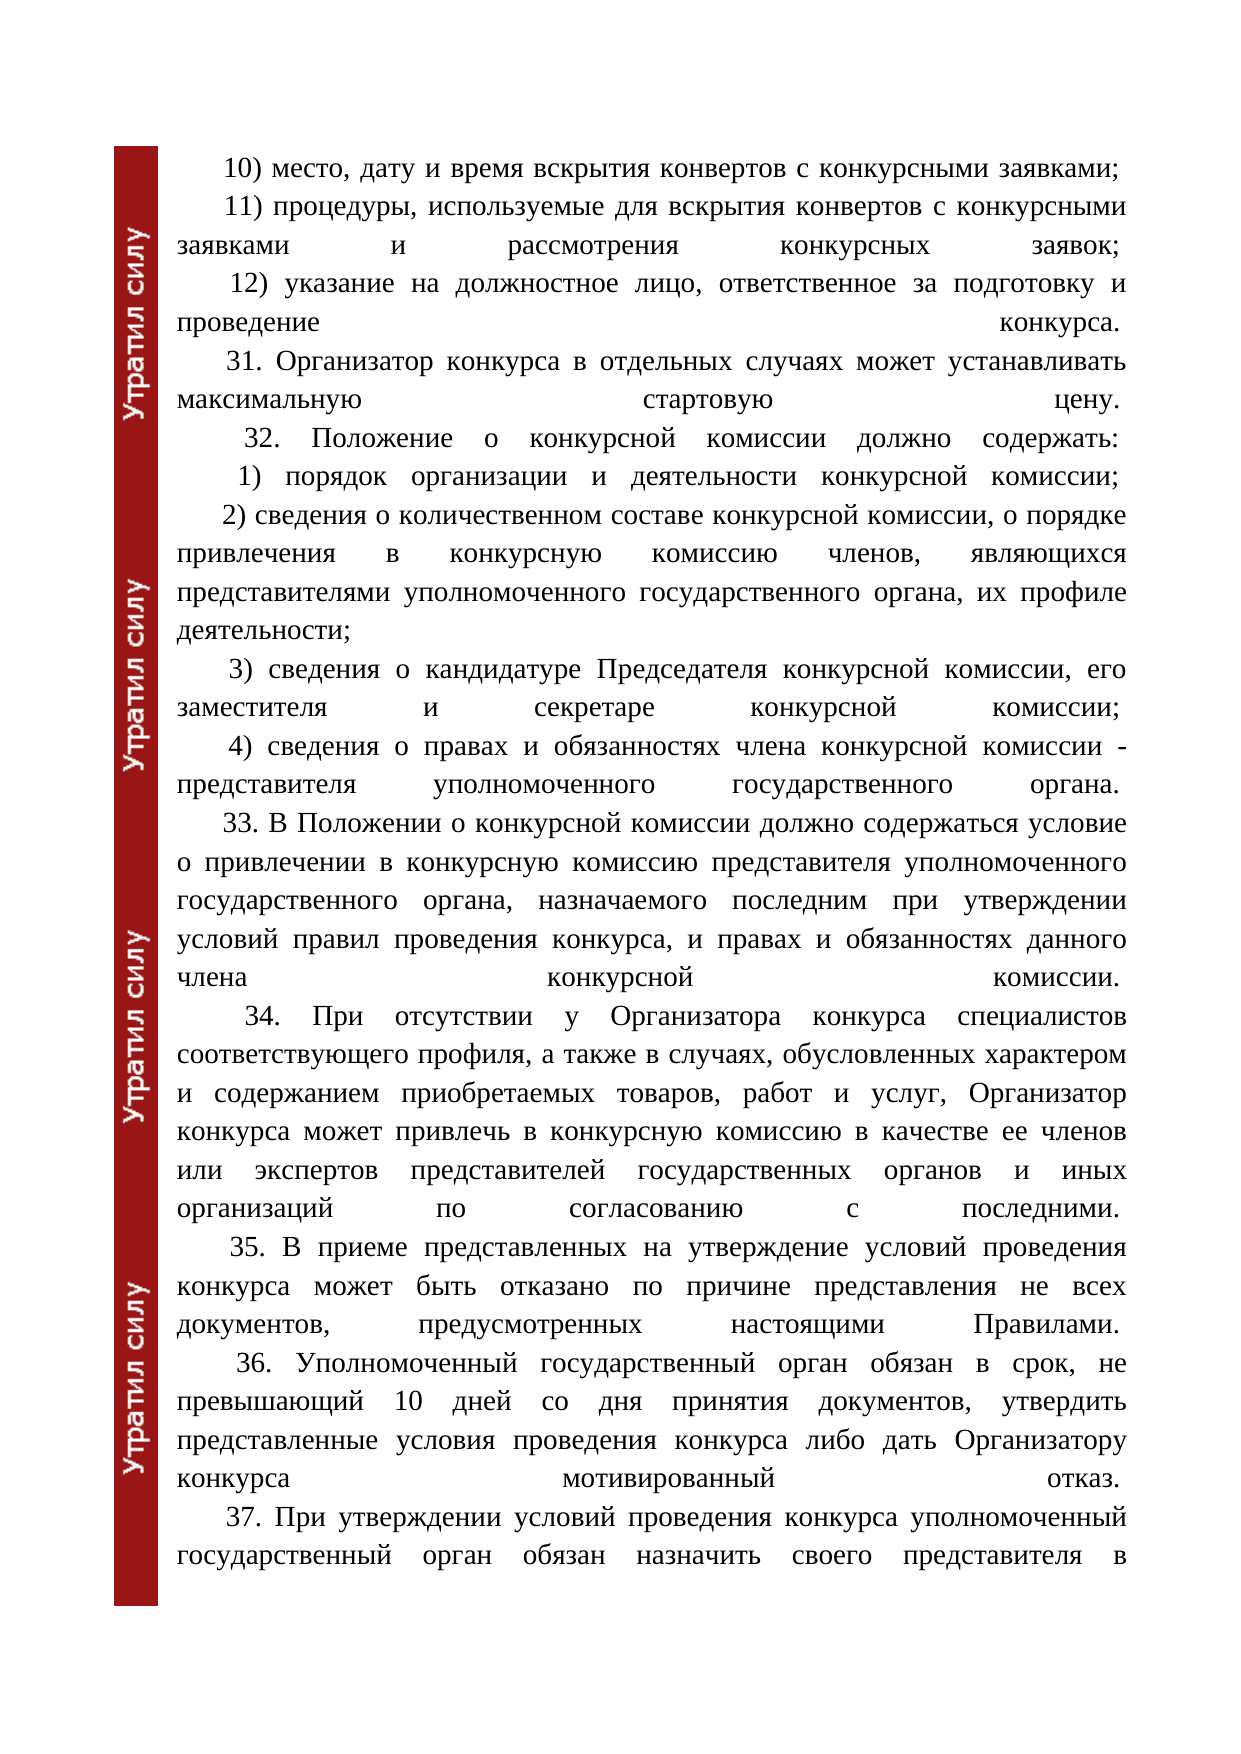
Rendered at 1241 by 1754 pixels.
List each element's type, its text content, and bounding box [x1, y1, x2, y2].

picture [114, 1571, 158, 1606]
picture [114, 146, 158, 150]
